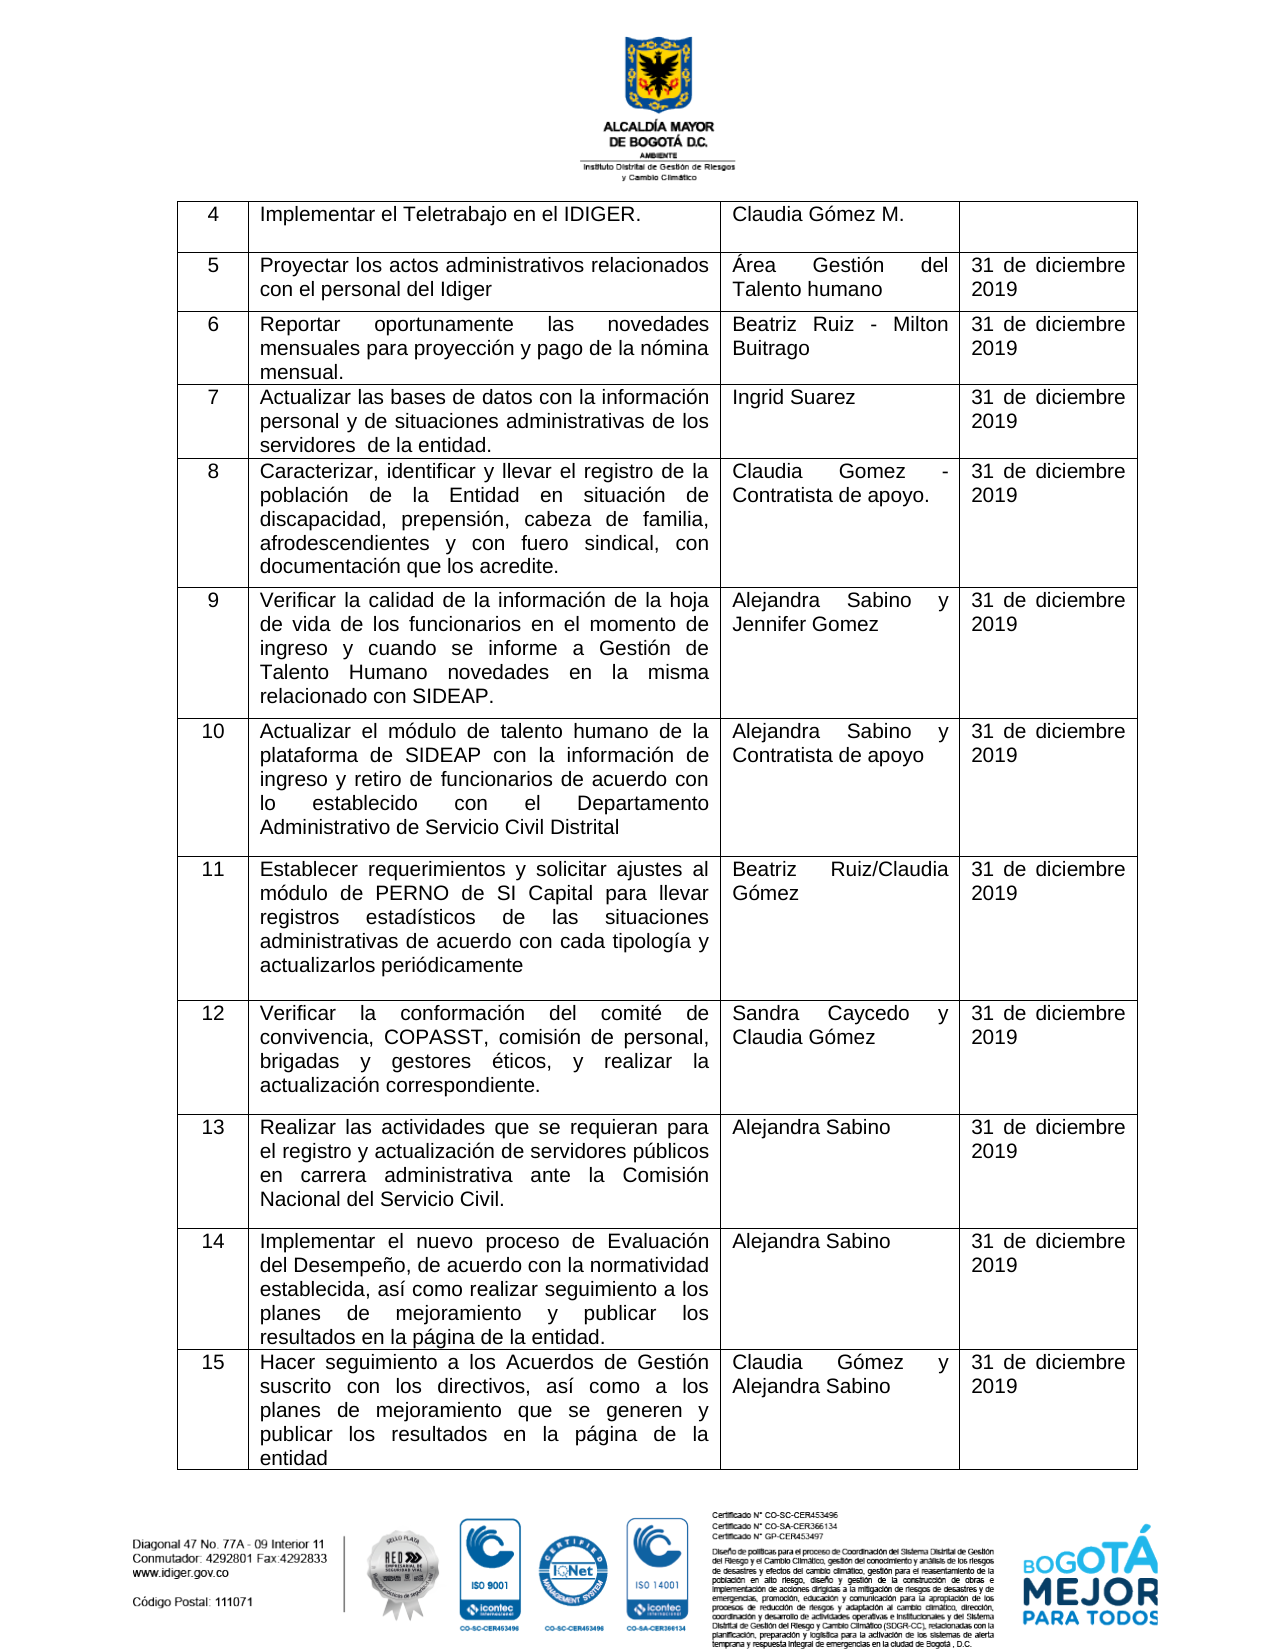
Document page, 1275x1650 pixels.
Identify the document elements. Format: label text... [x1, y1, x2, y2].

table_cell Área Gestión del Talento humano [721, 253, 959, 311]
table_cell 31 de diciembre 2019 [960, 385, 1137, 457]
picture [132, 1508, 1157, 1649]
table_cell 31 de diciembre 2019 [960, 1001, 1137, 1114]
table_cell 4 [178, 202, 248, 252]
table_cell 31 de diciembre 2019 [960, 253, 1137, 311]
table_cell Claudia Gómez y Alejandra Sabino [721, 1350, 959, 1469]
table_cell 31 de diciembre 2019 [960, 719, 1137, 856]
table_cell Proyectar los actos administrativos relacionados con el personal del Idiger [249, 253, 720, 311]
table_cell 31 de diciembre 2019 [960, 1229, 1137, 1348]
table_cell 14 [178, 1229, 248, 1348]
table_cell Alejandra Sabino y Jennifer Gomez [721, 588, 959, 718]
table_cell Ingrid Suarez [721, 385, 959, 457]
table_cell Verificar la conformación del comité de convivencia, COPASST, comisión de personal, brigadas y gestores éticos, y realizar la actualización correspondiente. [249, 1001, 720, 1114]
table_cell 31 de diciembre 2019 [960, 459, 1137, 587]
table_cell Implementar el nuevo proceso de Evaluación del Desempeño, de acuerdo con la normatividad establecida, así como realizar seguimiento a los planes de mejoramiento y publicar los resultados en la página de la entidad. [249, 1229, 720, 1348]
table_cell 31 de diciembre 2019 [960, 1115, 1137, 1228]
table_cell Implementar el Teletrabajo en el IDIGER. [249, 202, 720, 252]
table_cell 31 de diciembre 2019 [960, 857, 1137, 999]
table_cell 5 [178, 253, 248, 311]
table_cell 13 [178, 1115, 248, 1228]
table_cell Establecer requerimientos y solicitar ajustes al módulo de PERNO de SI Capital para llevar registros estadísticos de las situaciones administrativas de acuerdo con cada tipología y actualizarlos periódicamente [249, 857, 720, 999]
table_cell Alejandra Sabino [721, 1229, 959, 1348]
table_cell Claudia Gomez - Contratista de apoyo. [721, 459, 959, 587]
table_cell Alejandra Sabino [721, 1115, 959, 1228]
picture [579, 36, 736, 181]
table_cell Reportar oportunamente las novedades mensuales para proyección y pago de la nómina mensual. [249, 312, 720, 383]
table_cell Caracterizar, identificar y llevar el registro de la población de la Entidad en situación de discapacidad, prepensión, cabeza de familia, afrodescendientes y con fuero sindical, con documentación que los acredite. [249, 459, 720, 587]
table_cell [960, 202, 1137, 252]
table_cell 31 de diciembre 2019 [960, 1350, 1137, 1469]
table_cell Beatriz Ruiz/Claudia Gómez [721, 857, 959, 999]
table_cell 12 [178, 1001, 248, 1114]
table_cell Hacer seguimiento a los Acuerdos de Gestión suscrito con los directivos, así como a los planes de mejoramiento que se generen y publicar los resultados en la página de la entidad [249, 1350, 720, 1469]
table_cell Actualizar el módulo de talento humano de la plataforma de SIDEAP con la información de ingreso y retiro de funcionarios de acuerdo con lo establecido con el Departamento Administrativo de Servicio Civil Distrital [249, 719, 720, 856]
table_cell Sandra Caycedo y Claudia Gómez [721, 1001, 959, 1114]
table_cell 15 [178, 1350, 248, 1469]
table_cell 31 de diciembre 2019 [960, 588, 1137, 718]
table_cell 11 [178, 857, 248, 999]
table_cell 10 [178, 719, 248, 856]
table_cell 31 de diciembre 2019 [960, 312, 1137, 383]
table_cell Realizar las actividades que se requieran para el registro y actualización de servidores públicos en carrera administrativa ante la Comisión Nacional del Servicio Civil. [249, 1115, 720, 1228]
table_cell Actualizar las bases de datos con la información personal y de situaciones administrativas de los servidores de la entidad. [249, 385, 720, 457]
table_cell Beatriz Ruiz - Milton Buitrago [721, 312, 959, 383]
table_cell 8 [178, 459, 248, 587]
table_cell Alejandra Sabino y Contratista de apoyo [721, 719, 959, 856]
table_cell Claudia Gómez M. [721, 202, 959, 252]
table_cell 9 [178, 588, 248, 718]
table_cell Verificar la calidad de la información de la hoja de vida de los funcionarios en el momento de ingreso y cuando se informe a Gestión de Talento Humano novedades en la misma relacionado con SIDEAP. [249, 588, 720, 718]
table_cell 6 [178, 312, 248, 383]
table_cell 7 [178, 385, 248, 457]
